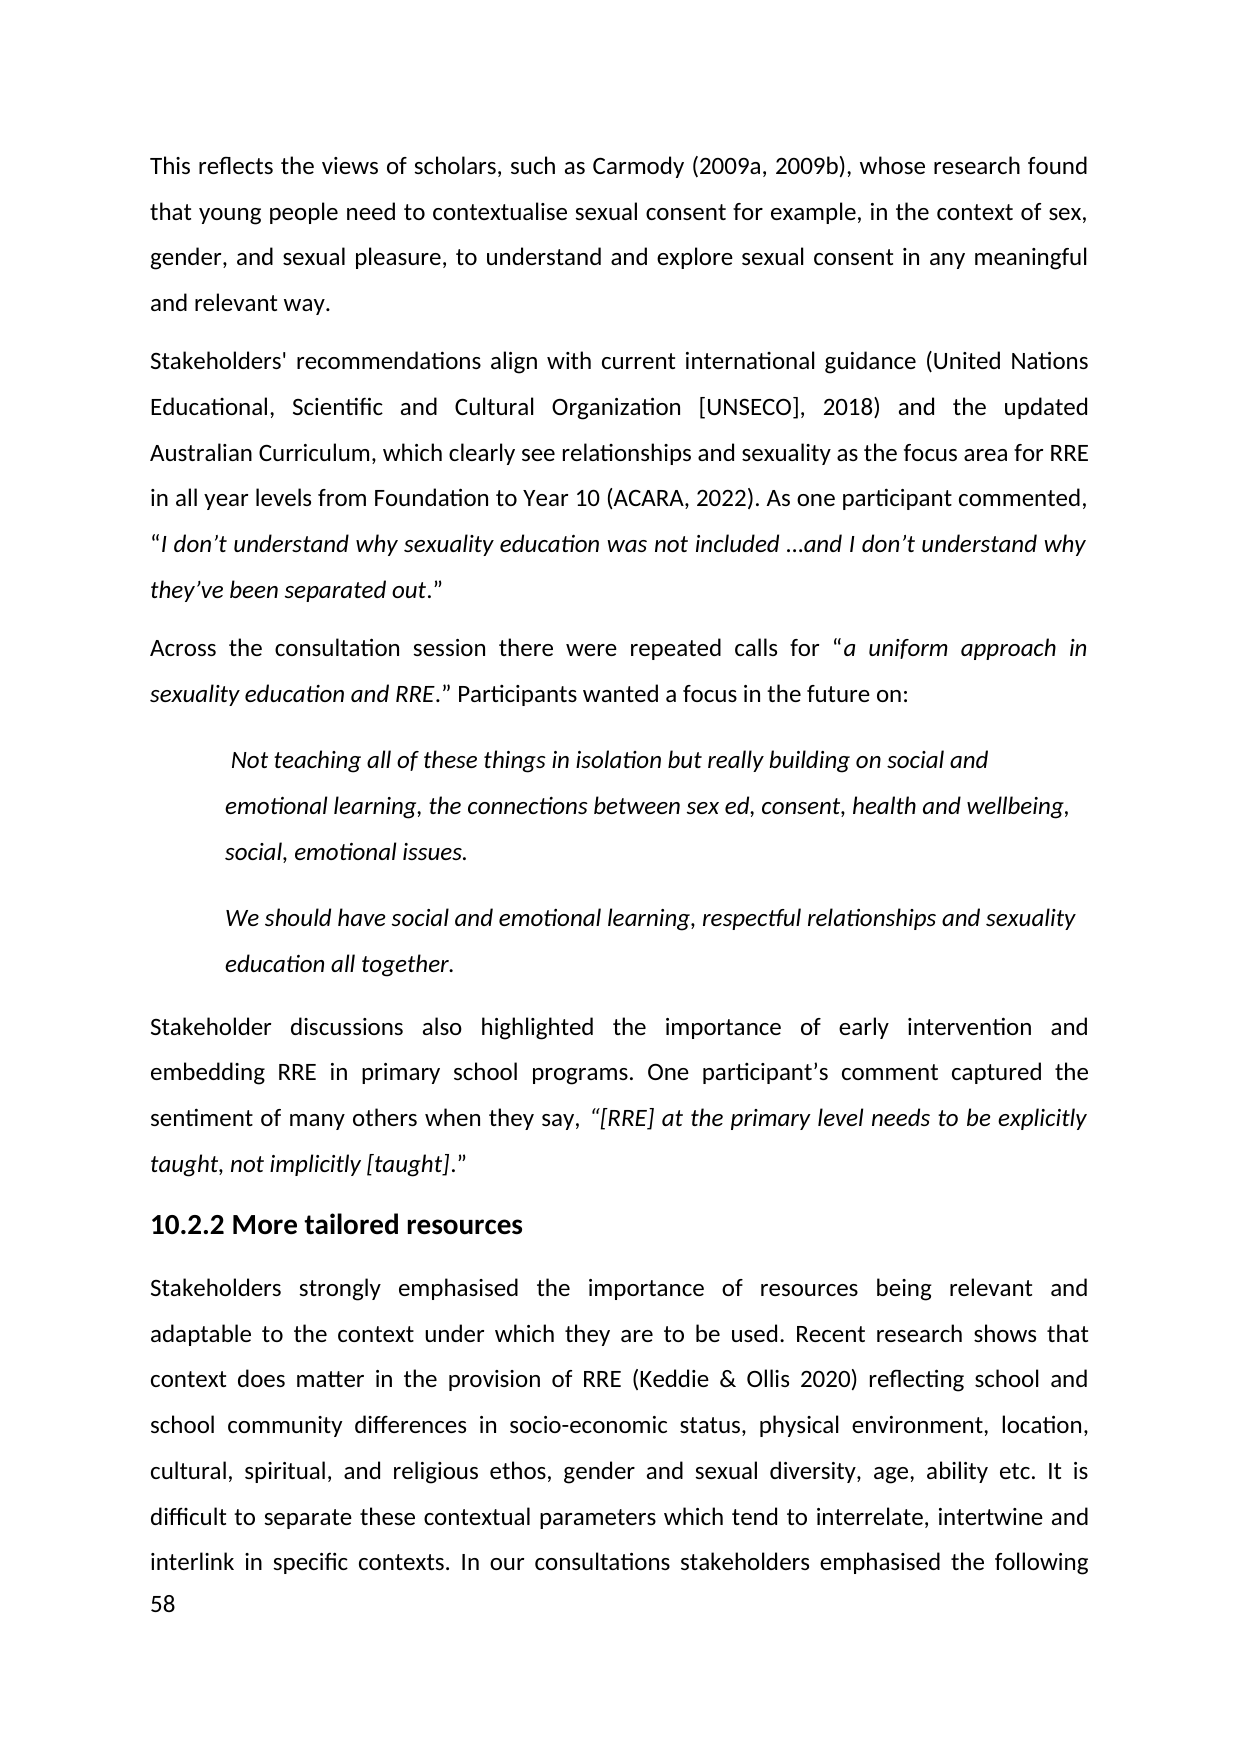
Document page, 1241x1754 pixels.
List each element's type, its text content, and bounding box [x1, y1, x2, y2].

text We should have social and emotional learning, respectful relationships and sexuality education all together. [225, 903, 1090, 979]
text Across the consultation session there were repeated calls for “a uniform approach in sexuality education and RRE.” Participants wanted a focus in the future on: [150, 632, 1090, 708]
text Stakeholders' recommendations align with current international guidance (United Nations Educational, Scientific and Cultural Organization [UNSECO], 2018) and the updated Australian Curriculum, which clearly see relationships and sexuality as the focus area for RRE in all year levels from Foundation to Year 10 (ACARA, 2022). As one participant commented, “I don’t understand why sexuality education was not included …and I don’t understand why they’ve been separated out.” [150, 345, 1090, 604]
text Not teaching all of these things in isolation but really building on social and emotional learning, the connections between sex ed, consent, health and wellbeing, social, emotional issues. [225, 744, 1090, 867]
text This reflects the views of scholars, such as Carmody (2009a, 2009b), whose research found that young people need to contextualise sexual consent for example, in the context of sex, gender, and sexual pleasure, to understand and explore sexual consent in any meaningful and relevant way. [150, 150, 1090, 318]
subtitle More tailored resources [150, 1206, 1090, 1242]
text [150, 1272, 1090, 1577]
text Stakeholder discussions also highlighted the importance of early intervention and embedding RRE in primary school programs. One participant’s comment captured the sentiment of many others when they say, “[RRE] at the primary level needs to be explicitly taught, not implicitly [taught].” [150, 1011, 1090, 1178]
